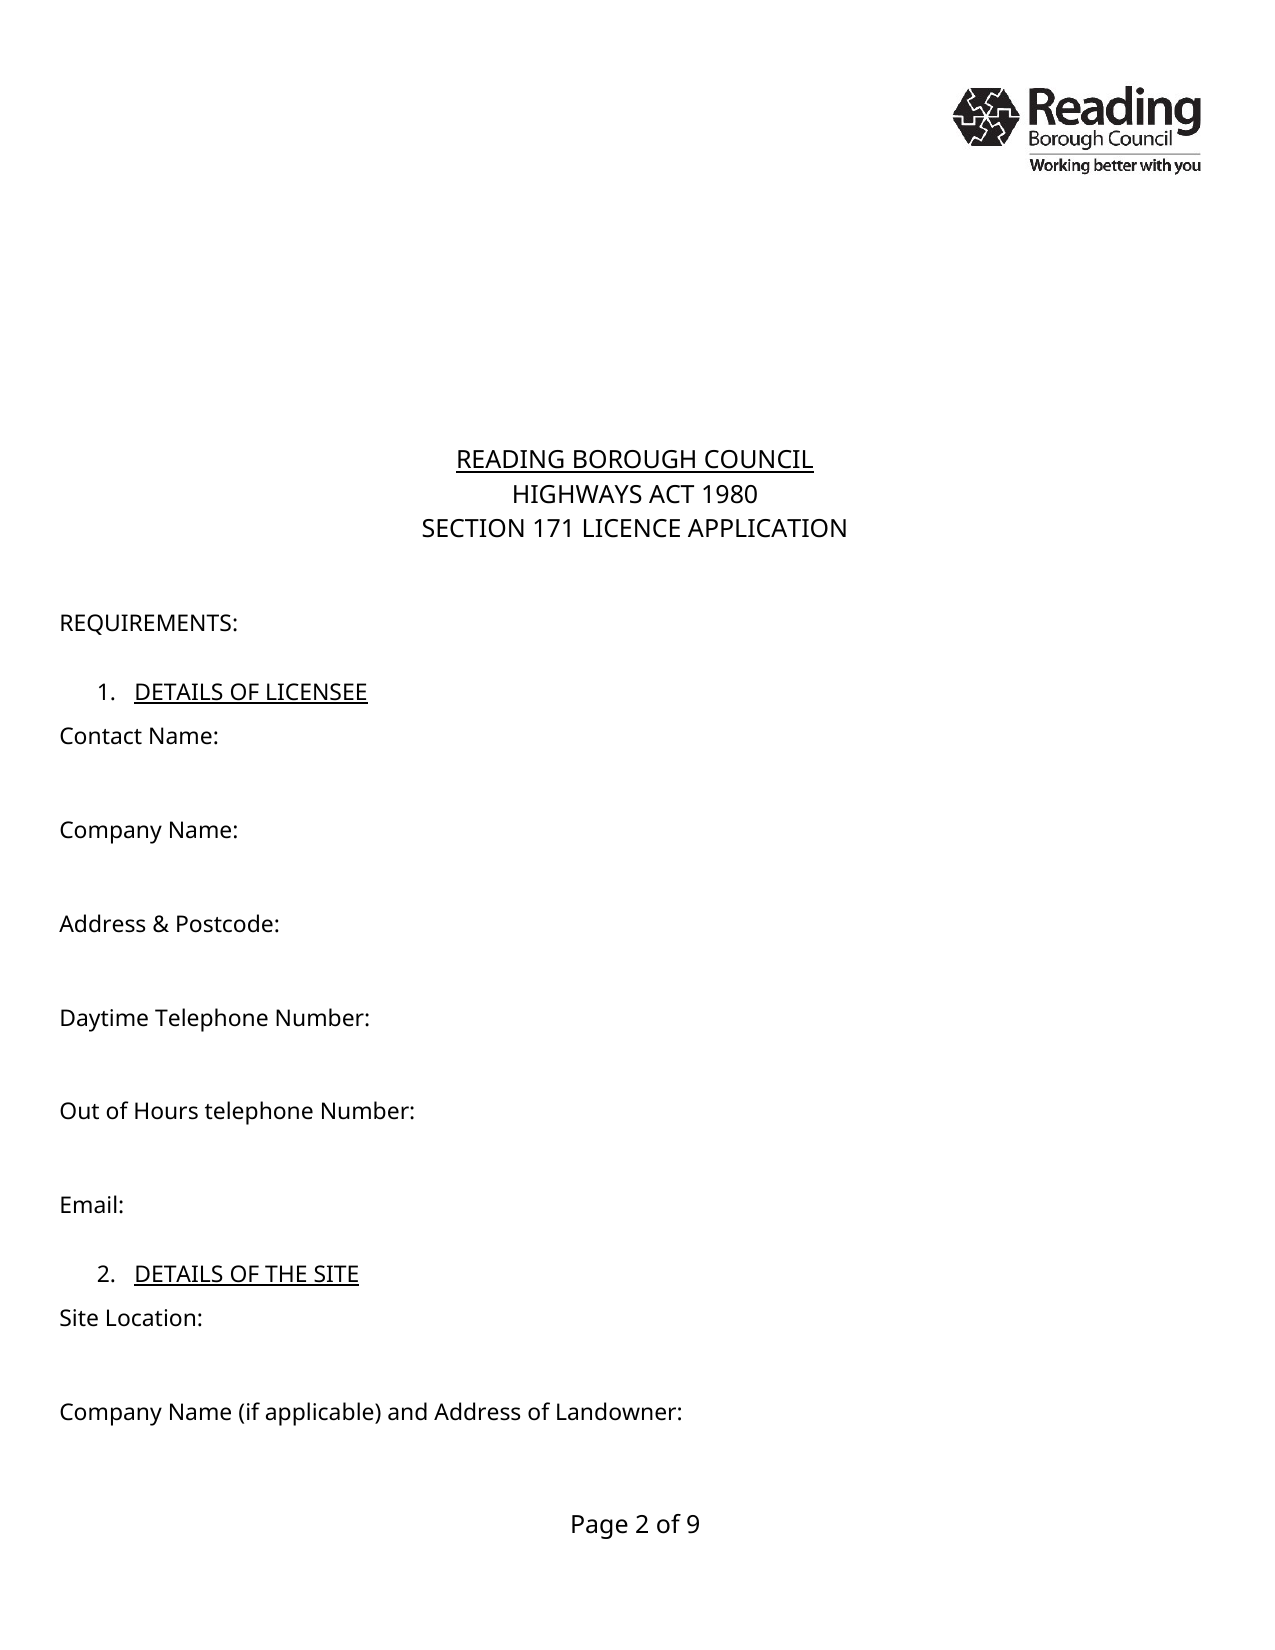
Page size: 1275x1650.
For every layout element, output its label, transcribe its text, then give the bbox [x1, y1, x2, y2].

text READING BOROUGH COUNCIL [59, 442, 1211, 476]
picture [943, 75, 1211, 184]
text Company Name (if applicable) and Address of Landowner: [59, 1396, 1211, 1427]
subtitle DETAILS OF LICENSEE [97, 676, 1211, 707]
subtitle DETAILS OF THE SITE [97, 1258, 1211, 1289]
text Out of Hours telephone Number: [59, 1095, 1211, 1126]
text Contact Name: [59, 720, 1211, 751]
text HIGHWAYS ACT 1980 [59, 476, 1211, 510]
text Site Location: [59, 1302, 1211, 1333]
text Company Name: [59, 814, 1211, 845]
text REQUIREMENTS: [59, 607, 1211, 638]
text Daytime Telephone Number: [59, 1001, 1211, 1033]
text SECTION 171 LICENCE APPLICATION [59, 510, 1211, 544]
text Address & Postcode: [59, 908, 1211, 939]
text Email: [59, 1189, 1211, 1220]
